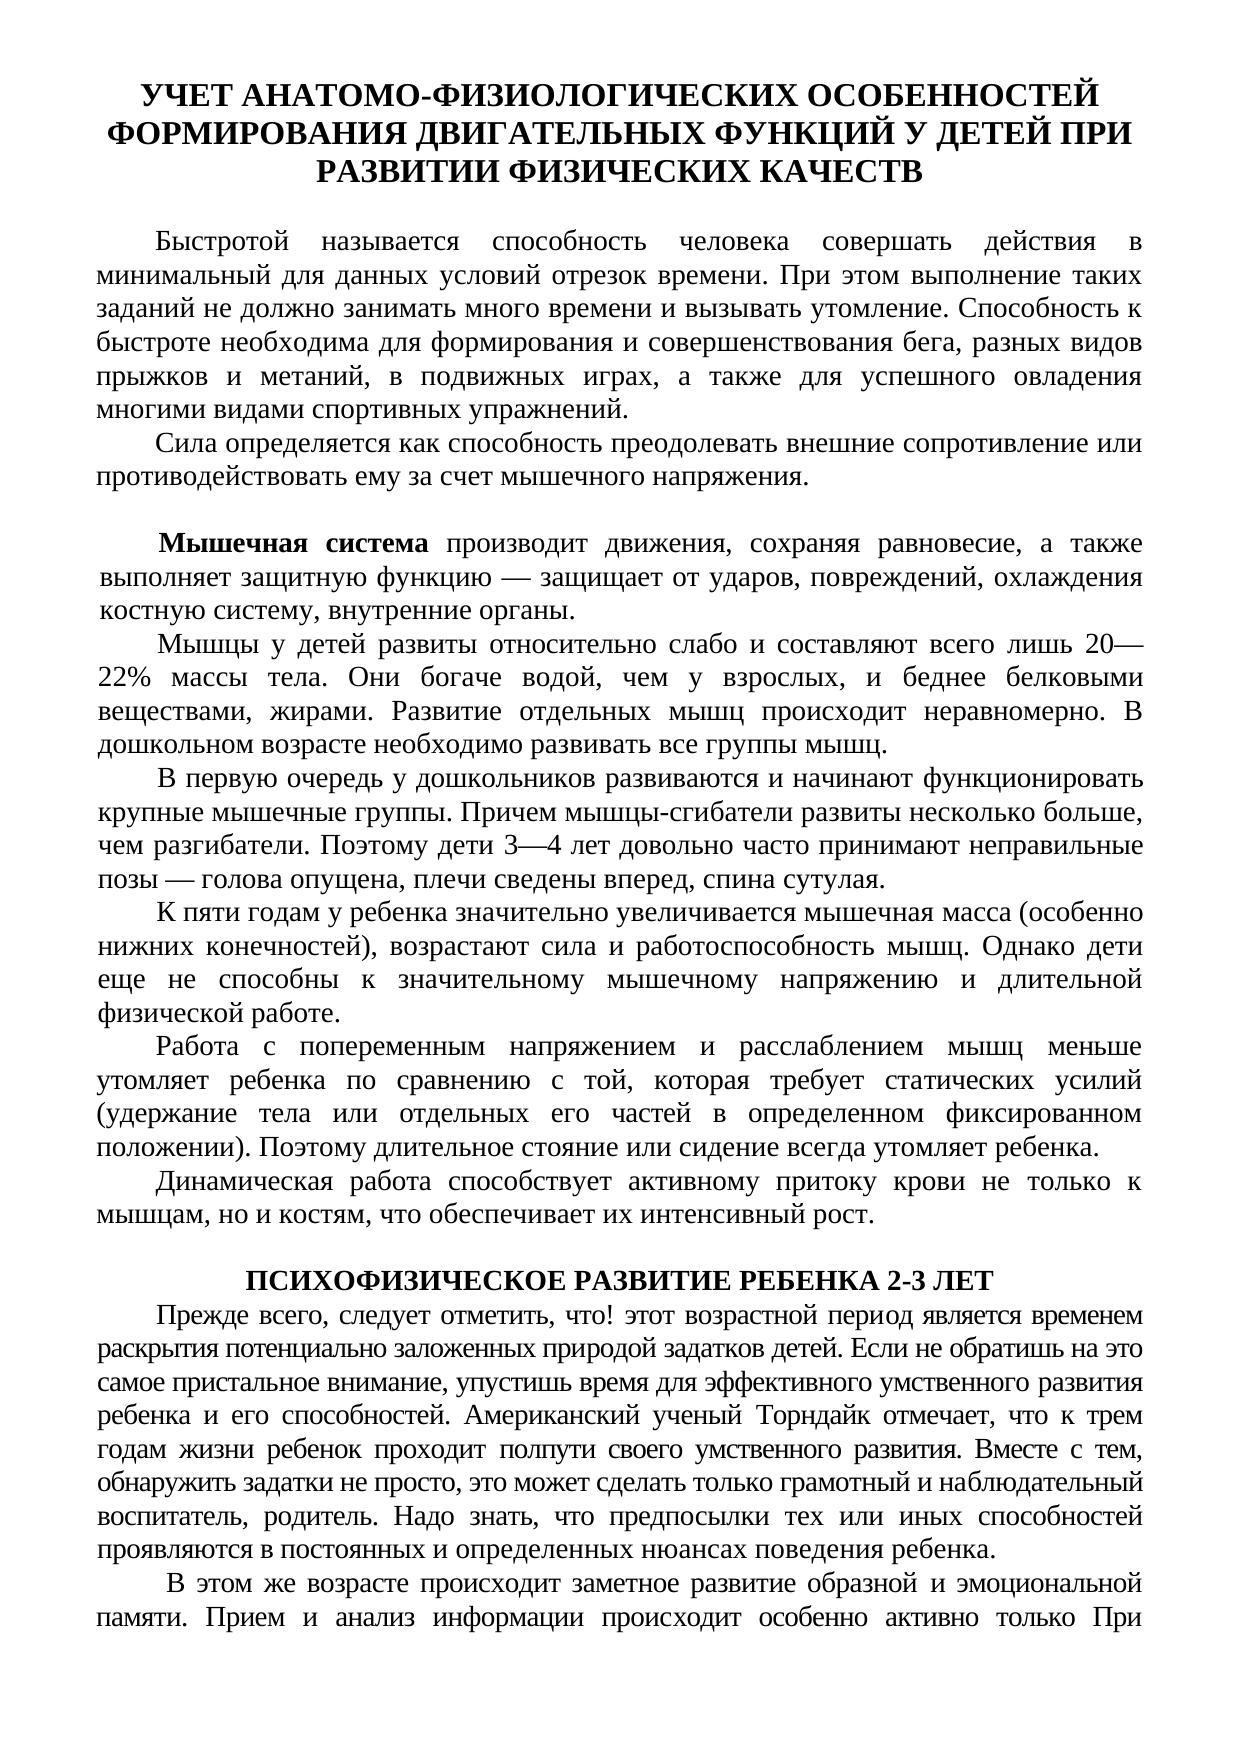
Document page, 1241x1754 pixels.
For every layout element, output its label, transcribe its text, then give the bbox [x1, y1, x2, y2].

text Мышечная система производит движения, сохраняя равновесие, а также выполняет защитную функцию — защищает от ударов, повреждений, охлаждения костную систему, внутренние органы. [99, 525, 1143, 626]
text Динамическая работа способствует активному притоку крови не только к мышцам, но и костям, что обеспечивает их интенсивный рост. [96, 1163, 1141, 1230]
text ПСИХОФИЗИЧЕСКОЕ РАЗВИТИЕ РЕБЕНКА 2-3 ЛЕТ [96, 1263, 1144, 1297]
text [96, 1565, 1142, 1632]
text Мышцы у детей развиты относительно слабо и составляют всего лишь 20—22% массы тела. Они богаче водой, чем у взрослых, и беднее белковыми веществами, жирами. Развитие отдельных мышц происходит неравномерно. В дошкольном возрасте необходимо развивать все группы мышц. [98, 626, 1143, 760]
text К пяти годам у ребенка значительно увеличивается мышечная масса (особенно нижних конечностей), возрастают сила и работоспособность мышц. Однако дети еще не способны к значительному мышечному напряжению и длительной физической работе. [97, 894, 1143, 1028]
text В первую очередь у дошкольников развиваются и начинают функционировать крупные мышечные группы. Причем мышцы-сгибатели развиты несколько больше, чем разгибатели. Поэтому дети 3—4 лет довольно часто принимают неправильные позы — голова опущена, плечи сведены вперед, спина сутулая. [98, 760, 1143, 894]
text УЧЕТ АНАТОМО-ФИЗИОЛОГИЧЕСКИХ ОСОБЕННОСТЕЙ ФОРМИРОВАНИЯ ДВИГАТЕЛЬНЫХ ФУНКЦИЙ У ДЕТЕЙ ПРИ РАЗВИТИИ ФИЗИЧЕСКИХ КАЧЕСТВ [96, 75, 1143, 190]
text Быстротой называется способность человека совершать действия в минимальный для данных условий отрезок времени. При этом выполнение таких заданий не должно занимать много времени и вызывать утомление. Способность к быстроте необходима для формирования и совершенствования бега, разных видов прыжков и метаний, в подвижных играх, а также для успешного овладения многими видами спортивных упражнений. [96, 223, 1143, 425]
text Сила определяется как способность преодолевать внешние сопротивление или противодействовать ему за счет мышечного напряжения. [96, 425, 1143, 492]
text Прежде всего, следует отметить, что! этот возрастной период является временем раскрытия потенциально заложенных природой задатков детей. Если не обратишь на это самое пристальное внимание, упустишь время для эффективного умственного развития ребенка и его способностей. Американский ученый Торндайк отмечает, что к трем годам жизни ребенок проходит полпути своего умственного развития. Вместе с тем, обнаружить задатки не просто, это может сделать только грамотный и наблюдательный воспитатель, родитель. Надо знать, что предпосылки тех или иных способностей проявляются в постоянных и определенных нюансах поведения ребенка. [97, 1297, 1143, 1565]
text Работа с попеременным напряжением и расслаблением мышц меньше утомляет ребенка по сравнению с той, которая требует статических усилий (удержание тела или отдельных его частей в определенном фиксированном положении). Поэтому длительное стояние или сидение всегда утомляет ребенка. [96, 1028, 1142, 1163]
